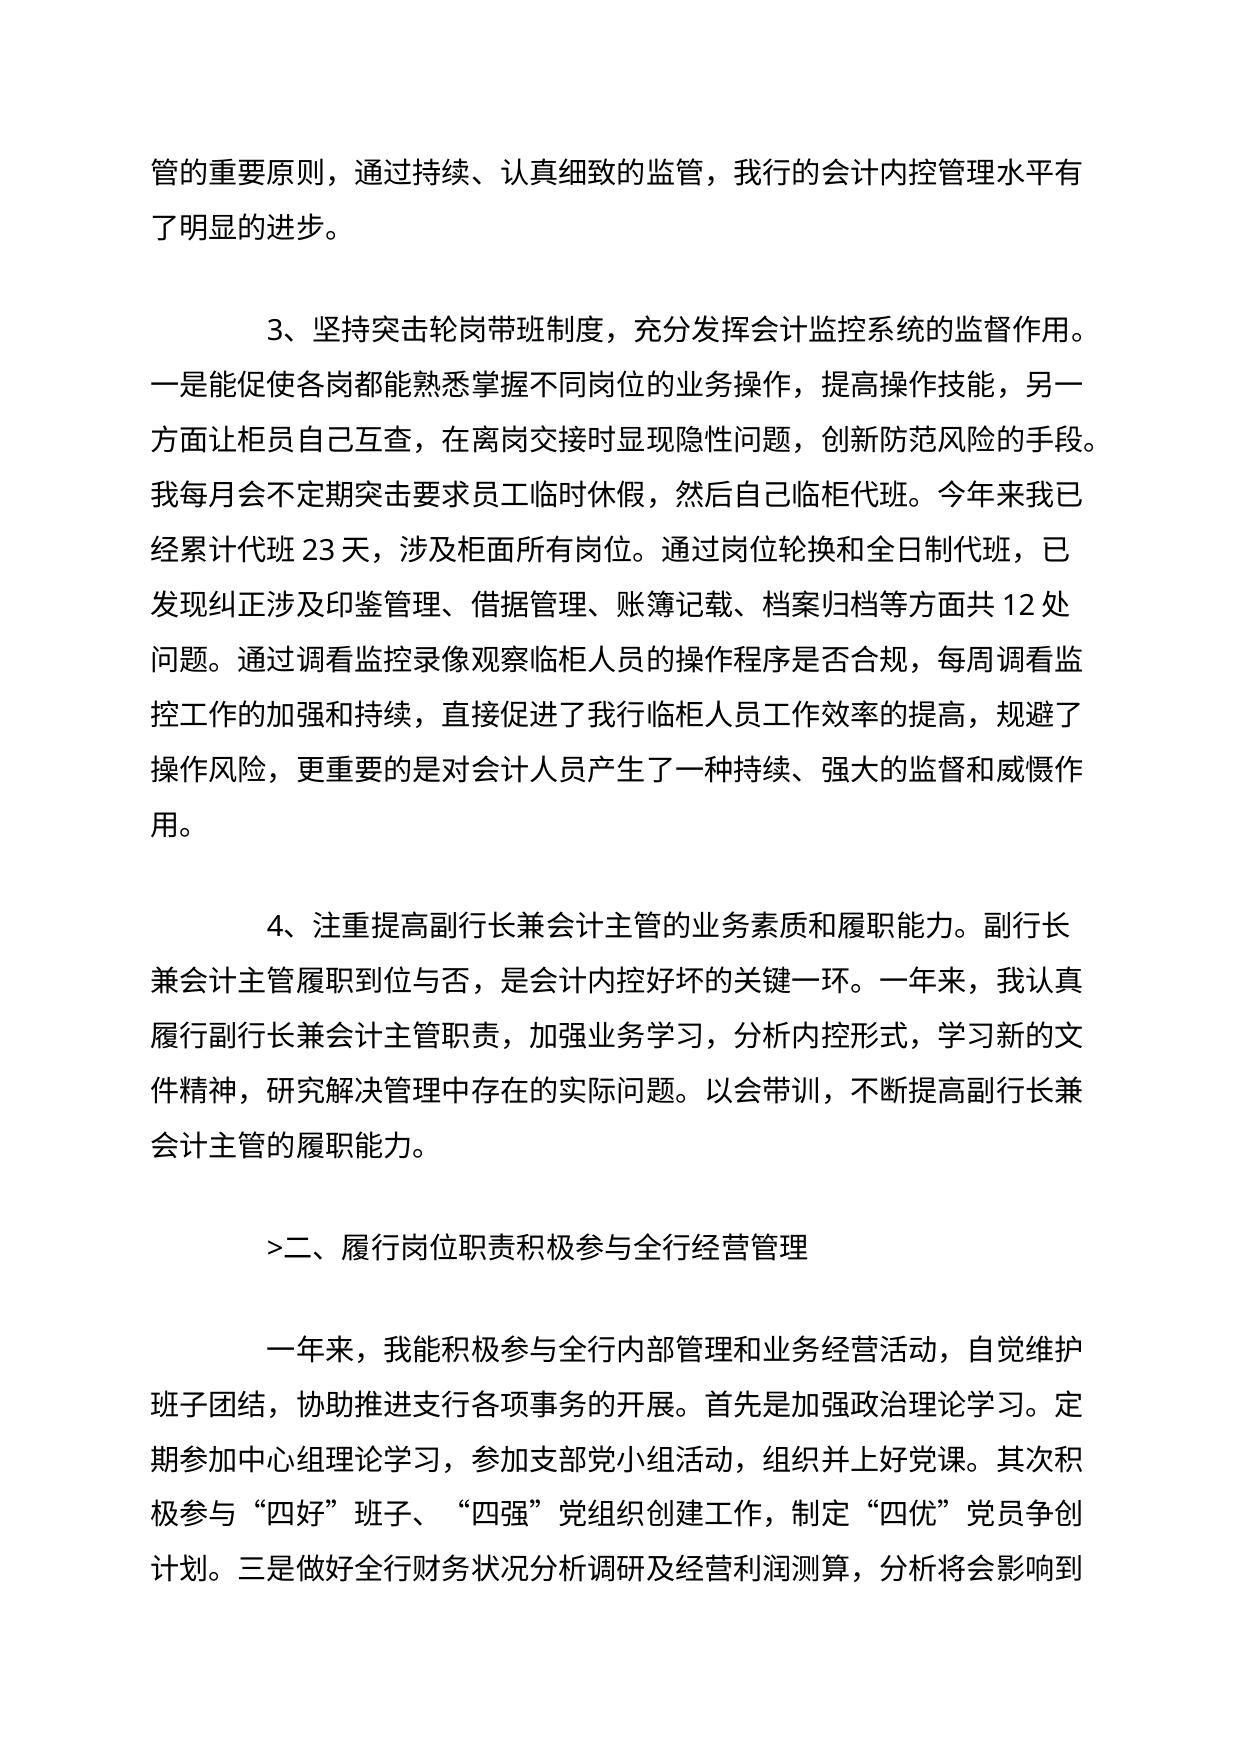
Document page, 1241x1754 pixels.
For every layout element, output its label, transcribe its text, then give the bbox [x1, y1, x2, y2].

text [150, 150, 1090, 247]
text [150, 1326, 1090, 1588]
text >二、履行岗位职责积极参与全行经营管理 [150, 1224, 1090, 1267]
text 4、注重提高副行长兼会计主管的业务素质和履职能力。副行长兼会计主管履职到位与否，是会计内控好坏的关键一环。一年来，我认真履行副行长兼会计主管职责，加强业务学习，分析内控形式，学习新的文件精神，研究解决管理中存在的实际问题。以会带训，不断提高副行长兼会计主管的履职能力。 [150, 903, 1090, 1165]
text 3、坚持突击轮岗带班制度，充分发挥会计监控系统的监督作用。一是能促使各岗都能熟悉掌握不同岗位的业务操作，提高操作技能，另一方面让柜员自己互查，在离岗交接时显现隐性问题，创新防范风险的手段。我每月会不定期突击要求员工临时休假，然后自己临柜代班。今年来我已经累计代班23天，涉及柜面所有岗位。通过岗位轮换和全日制代班，已发现纠正涉及印鉴管理、借据管理、账簿记载、档案归档等方面共12处问题。通过调看监控录像观察临柜人员的操作程序是否合规，每周调看监控工作的加强和持续，直接促进了我行临柜人员工作效率的提高，规避了操作风险，更重要的是对会计人员产生了一种持续、强大的监督和威慑作用。 [150, 307, 1090, 843]
